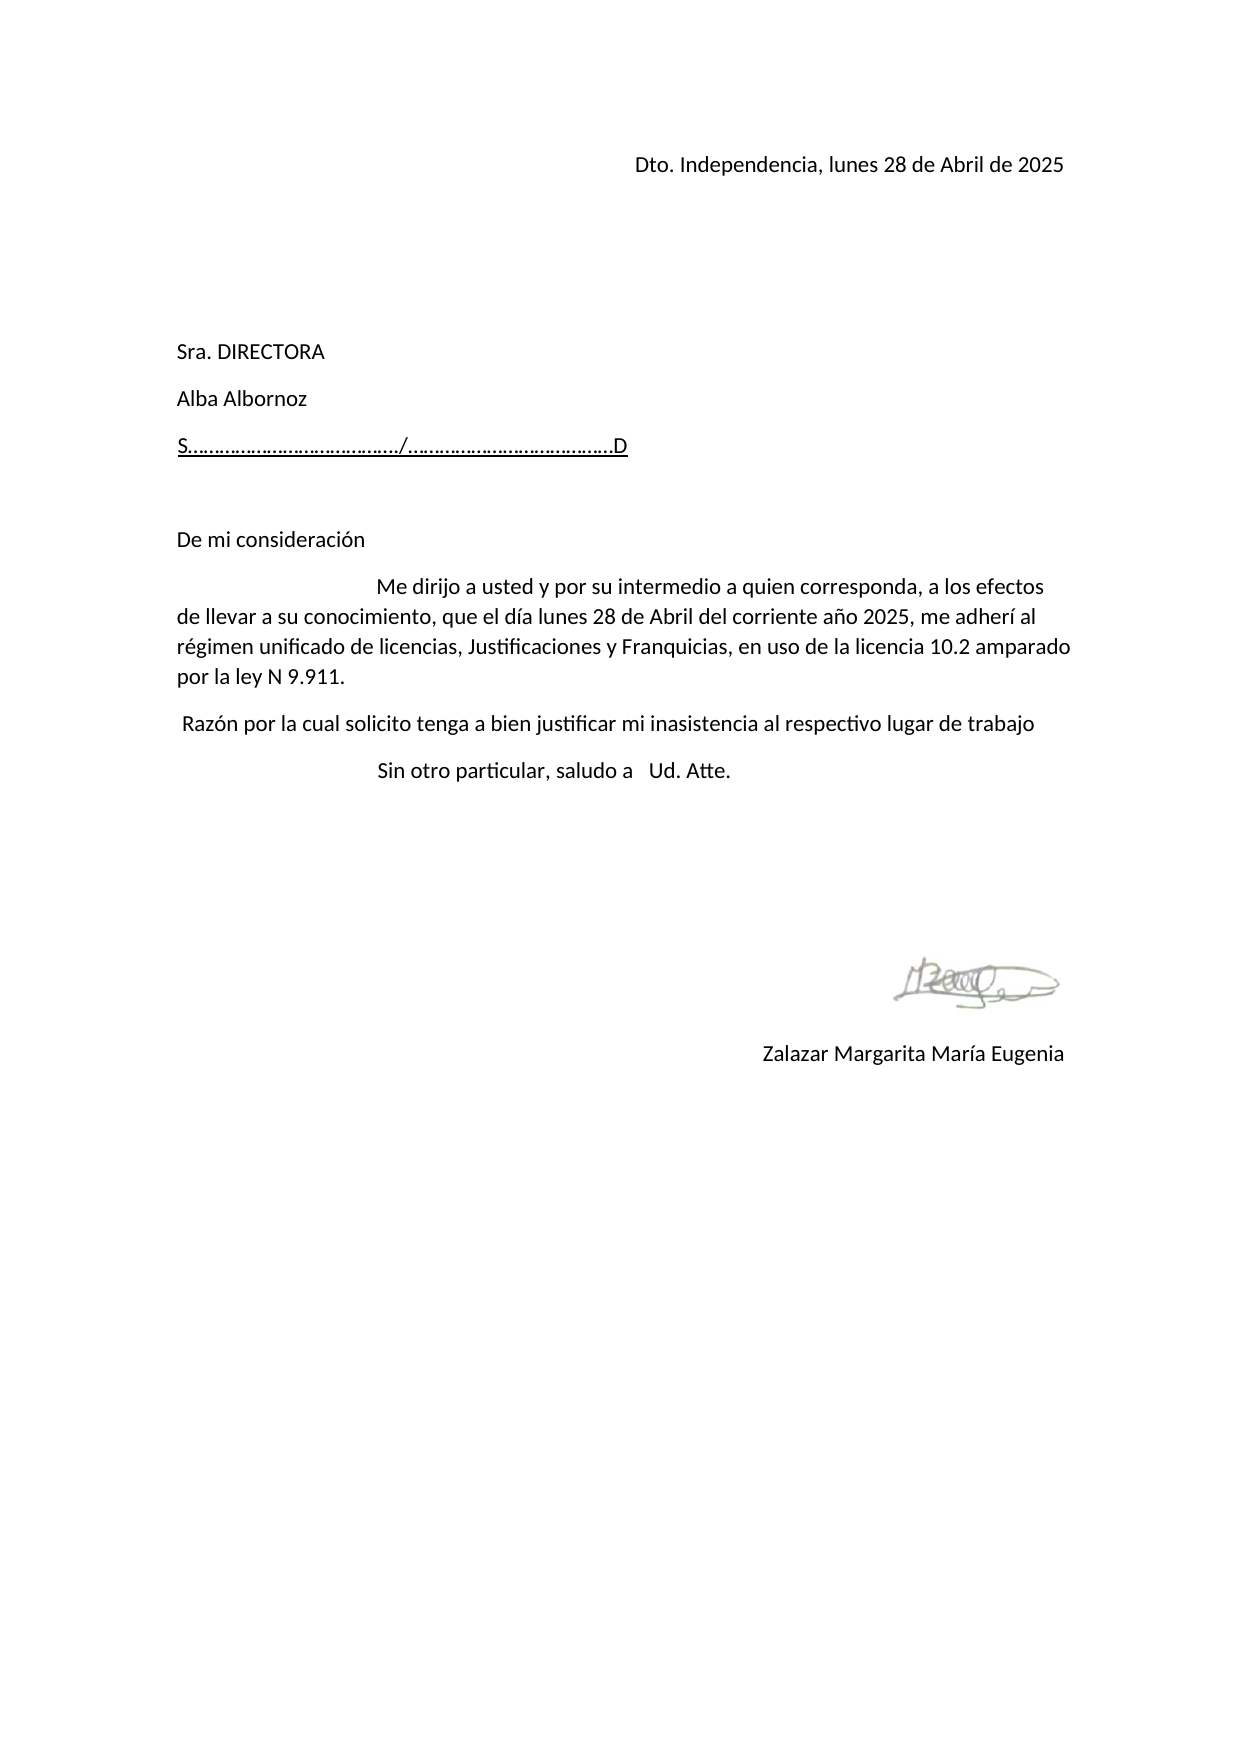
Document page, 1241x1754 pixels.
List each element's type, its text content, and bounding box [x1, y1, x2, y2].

text Dto. Independencia, lunes 28 de Abril de 2025 [178, 150, 1065, 178]
text De mi consideración [177, 525, 1072, 553]
picture [867, 938, 1074, 1027]
text Sra. DIRECTORA [177, 337, 1072, 366]
text de llevar a su conocimiento, que el día lunes 28 de Abril del corriente año 2025, me adherí al régimen unificado de licencias, Justificaciones y Franquicias, en uso de la licencia 10.2 amparado por la ley N 9.911. [177, 602, 1072, 691]
text Me dirijo a usted y por su intermedio a quien corresponda, a los efectos [176, 572, 1074, 600]
text Zalazar Margarita María Eugenia [178, 1039, 1065, 1067]
text Alba Albornoz [177, 384, 1072, 412]
subtitle S…………………………………./…………………………………D [177, 431, 1074, 459]
text Razón por la cual solicito tenga a bien justificar mi inasistencia al respectivo lugar de trabajo [177, 709, 1072, 737]
text Sin otro particular, saludo a Ud. Atte. [177, 756, 1072, 784]
